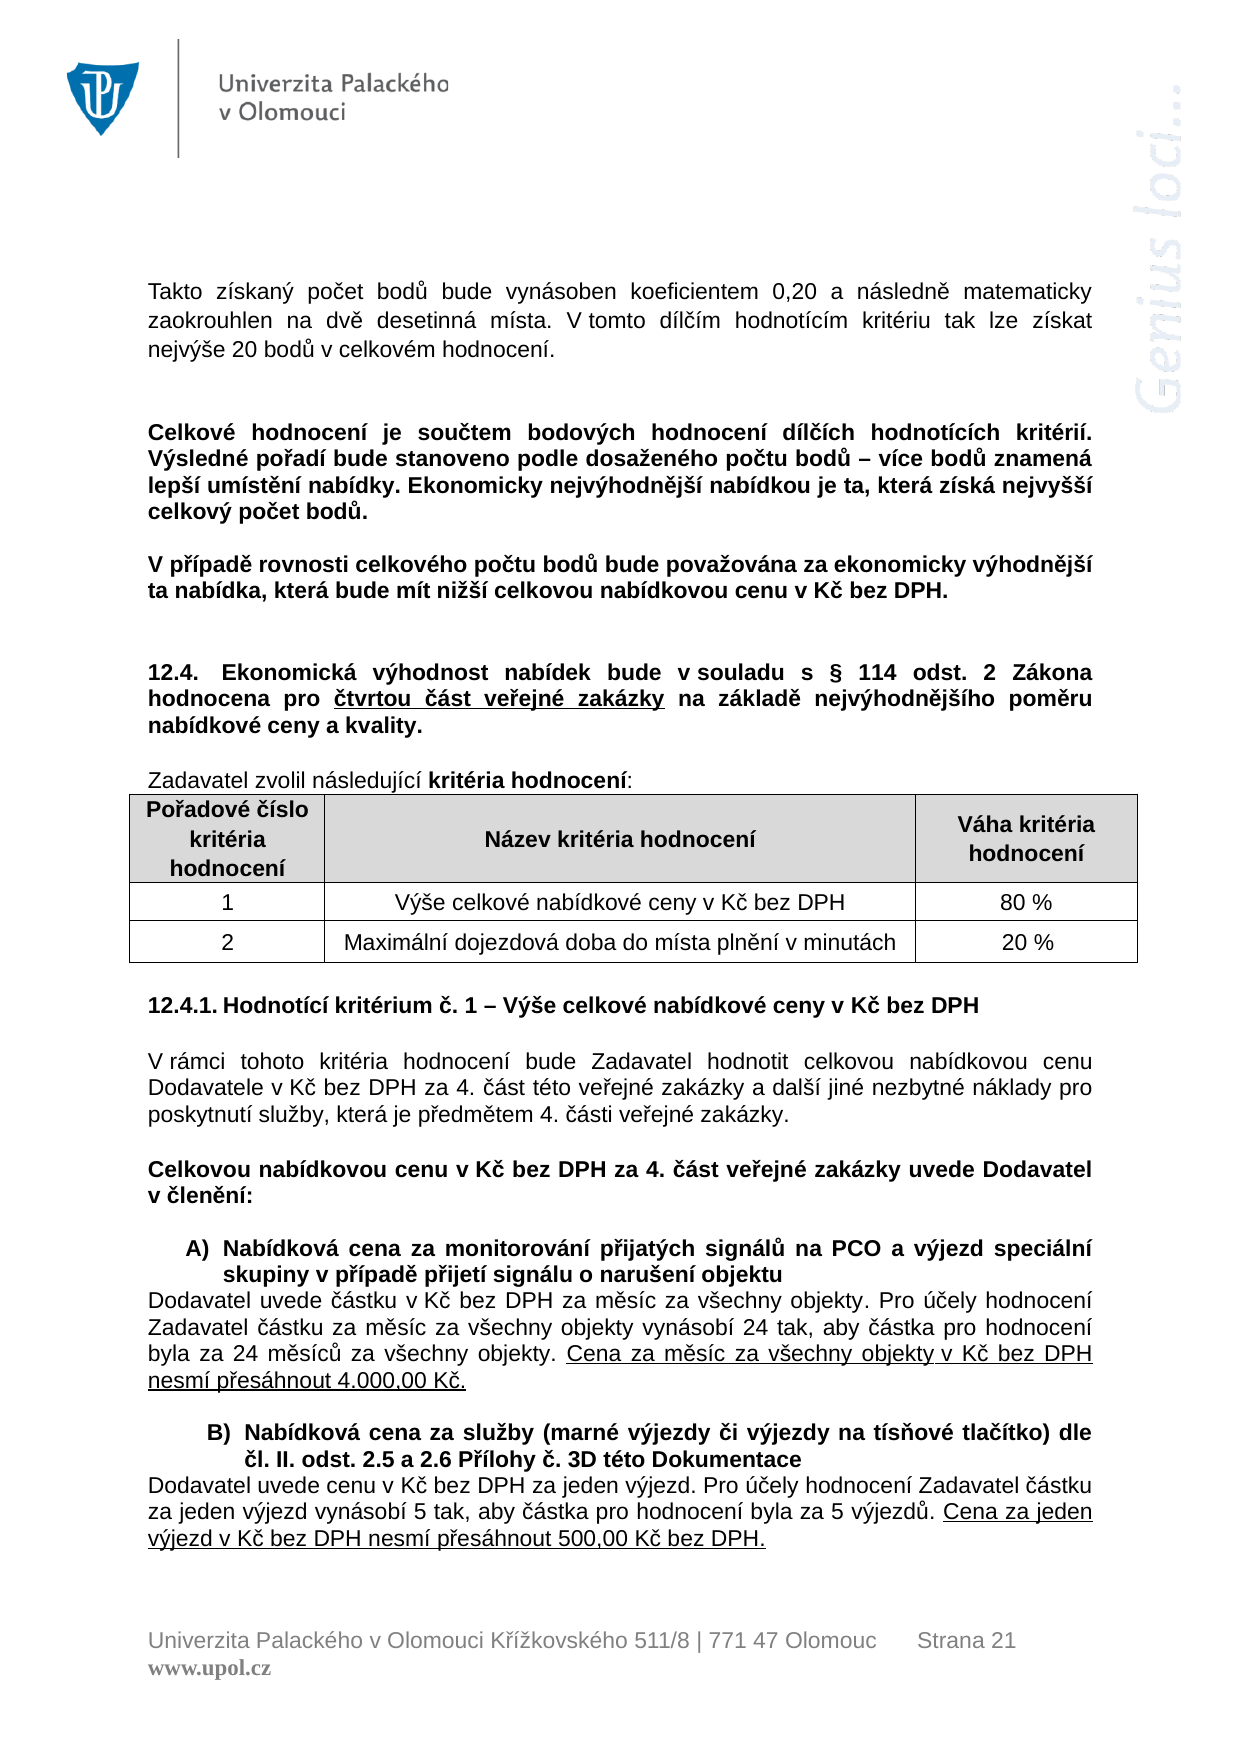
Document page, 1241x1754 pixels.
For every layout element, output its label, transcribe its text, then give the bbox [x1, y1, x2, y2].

picture [66, 39, 449, 158]
table_header Pořadové číslo kritéria hodnocení [130, 795, 324, 882]
picture [1132, 85, 1181, 413]
table_cell 80 % [916, 883, 1137, 920]
table_cell 2 [130, 921, 324, 962]
table_header Název kritéria hodnocení [325, 795, 915, 882]
table_header Váha kritéria hodnocení [916, 795, 1137, 882]
table_cell Maximální dojezdová doba do místa plnění v minutách [325, 921, 915, 962]
text Celkovou nabídkovou cenu v Kč bez DPH za 4. část veřejné zakázky uvede Dodavatel v členění: [148, 1156, 1093, 1208]
text Zadavatel zvolil následující kritéria hodnocení: [148, 767, 1093, 793]
text Takto získaný počet bodů bude vynásoben koeficientem 0,20 a následně matematicky zaokrouhlen na dvě desetinná místa. V tomto dílčím hodnotícím kritériu tak lze získat nejvýše 20 bodů v celkovém hodnocení. [148, 104, 1093, 363]
subtitle Nabídková cena za monitorování přijatých signálů na PCO a výjezd speciální skupiny v případě přijetí signálu o narušení objektu [185, 1235, 1093, 1287]
list Ekonomická výhodnost nabídek bude v souladu s § 114 odst. 2 Zákona hodnocena pro čtvrtou část veřejné zakázky na základě nejvýhodnějšího poměru nabídkové ceny a kvality. [148, 659, 1093, 738]
text V rámci tohoto kritéria hodnocení bude Zadavatel hodnotit celkovou nabídkovou cenu Dodavatele v Kč bez DPH za 4. část této veřejné zakázky a další jiné nezbytné náklady pro poskytnutí služby, která je předmětem 4. části veřejné zakázky. [148, 1048, 1093, 1127]
subtitle Dodavatel uvede cenu v Kč bez DPH za jeden výjezd. Pro účely hodnocení Zadavatel částku za jeden výjezd vynásobí 5 tak, aby částka pro hodnocení byla za 5 výjezdů. Cena za jeden výjezd v Kč bez DPH nesmí přesáhnout 500,00 Kč bez DPH. [148, 1472, 1093, 1551]
subtitle Dodavatel uvede částku v Kč bez DPH za měsíc za všechny objekty. Pro účely hodnocení Zadavatel částku za měsíc za všechny objekty vynásobí 24 tak, aby částka pro hodnocení byla za 24 měsíců za všechny objekty. Cena za měsíc za všechny objekty v Kč bez DPH nesmí přesáhnout 4.000,00 Kč. [148, 1287, 1093, 1393]
table_cell Výše celkové nabídkové ceny v Kč bez DPH [325, 883, 915, 920]
text V případě rovnosti celkového počtu bodů bude považována za ekonomicky výhodnější ta nabídka, která bude mít nižší celkovou nabídkovou cenu v Kč bez DPH. [148, 551, 1093, 603]
table_cell 1 [130, 883, 324, 920]
subtitle Nabídková cena za služby (marné výjezdy či výjezdy na tísňové tlačítko) dle čl. II. odst. 2.5 a 2.6 Přílohy č. 3D této Dokumentace [207, 1419, 1093, 1472]
text Celkové hodnocení je součtem bodových hodnocení dílčích hodnotících kritérií. Výsledné pořadí bude stanoveno podle dosaženého počtu bodů – více bodů znamená lepší umístění nabídky. Ekonomicky nejvýhodnější nabídkou je ta, která získá nejvyšší celkový počet bodů. [148, 419, 1093, 524]
table_cell 20 % [916, 921, 1137, 962]
list Hodnotící kritérium č. 1 – Výše celkové nabídkové ceny v Kč bez DPH [148, 992, 1093, 1019]
